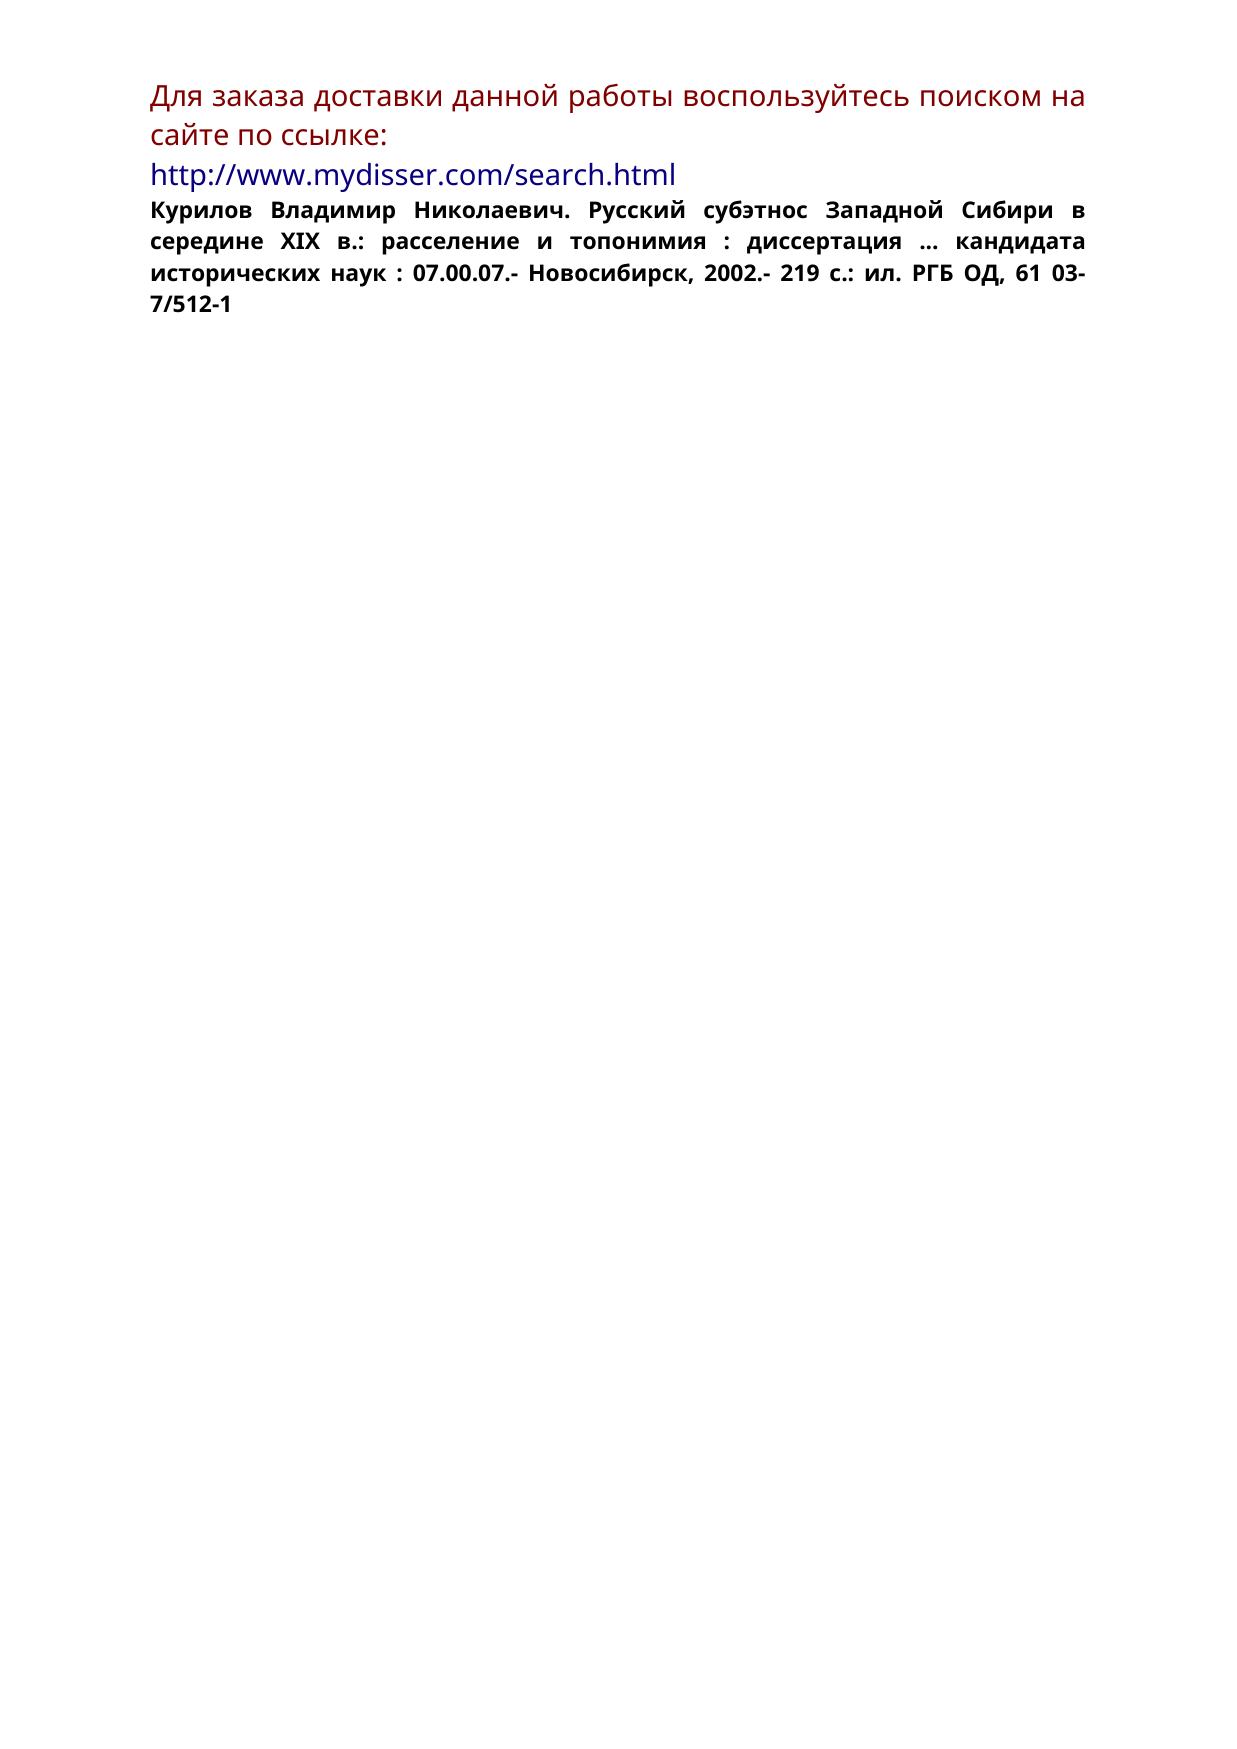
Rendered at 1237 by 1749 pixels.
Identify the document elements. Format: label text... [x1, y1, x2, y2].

text Курилов Владимир Николаевич. Русский субэтнос Западной Сибири в середине XIX в.: расселение и топонимия : диссертация ... кандидата исторических наук : 07.00.07.- Новосибирск, 2002.- 219 с.: ил. РГБ ОД, 61 03-7/512-1 [150, 194, 1086, 319]
